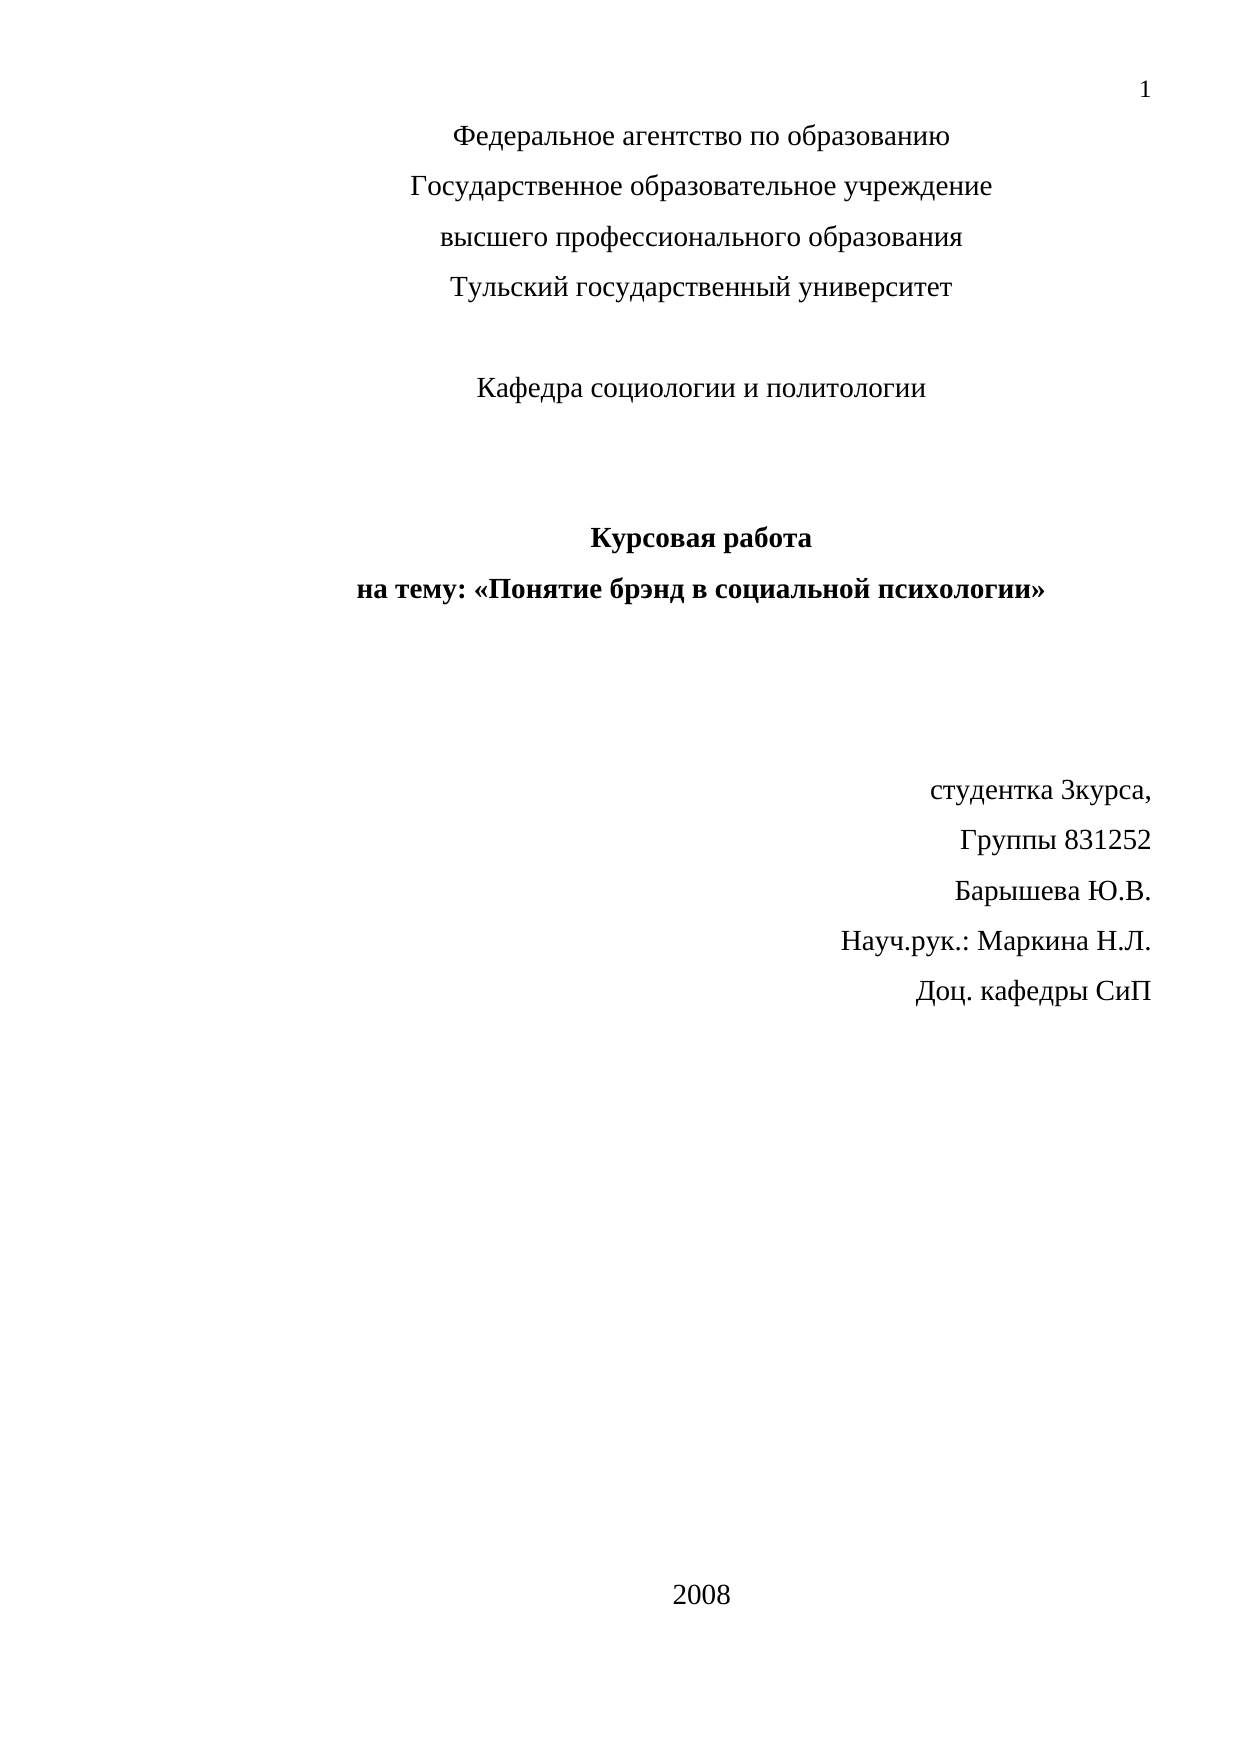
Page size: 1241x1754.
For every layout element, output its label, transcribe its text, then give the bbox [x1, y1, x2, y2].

text Группы 831252 [177, 822, 1152, 856]
text Барышева Ю.В. [177, 873, 1152, 906]
text высшего профессионального образования [177, 219, 1152, 252]
text Тульский государственный университет [177, 269, 1152, 303]
text Кафедра социологии и политологии [177, 370, 1152, 403]
text Федеральное агентство по образованию [177, 118, 1152, 152]
text Науч.рук.: Маркина Н.Л. [177, 923, 1152, 957]
text Курсовая работа [177, 521, 1152, 554]
text студентка 3курса, [177, 772, 1152, 806]
text Государственное образовательное учреждение [177, 168, 1152, 202]
text на тему: «Понятие брэнд в социальной психологии» [177, 571, 1152, 604]
text 2008 [177, 1577, 1152, 1611]
text Доц. кафедры СиП [177, 973, 1152, 1007]
